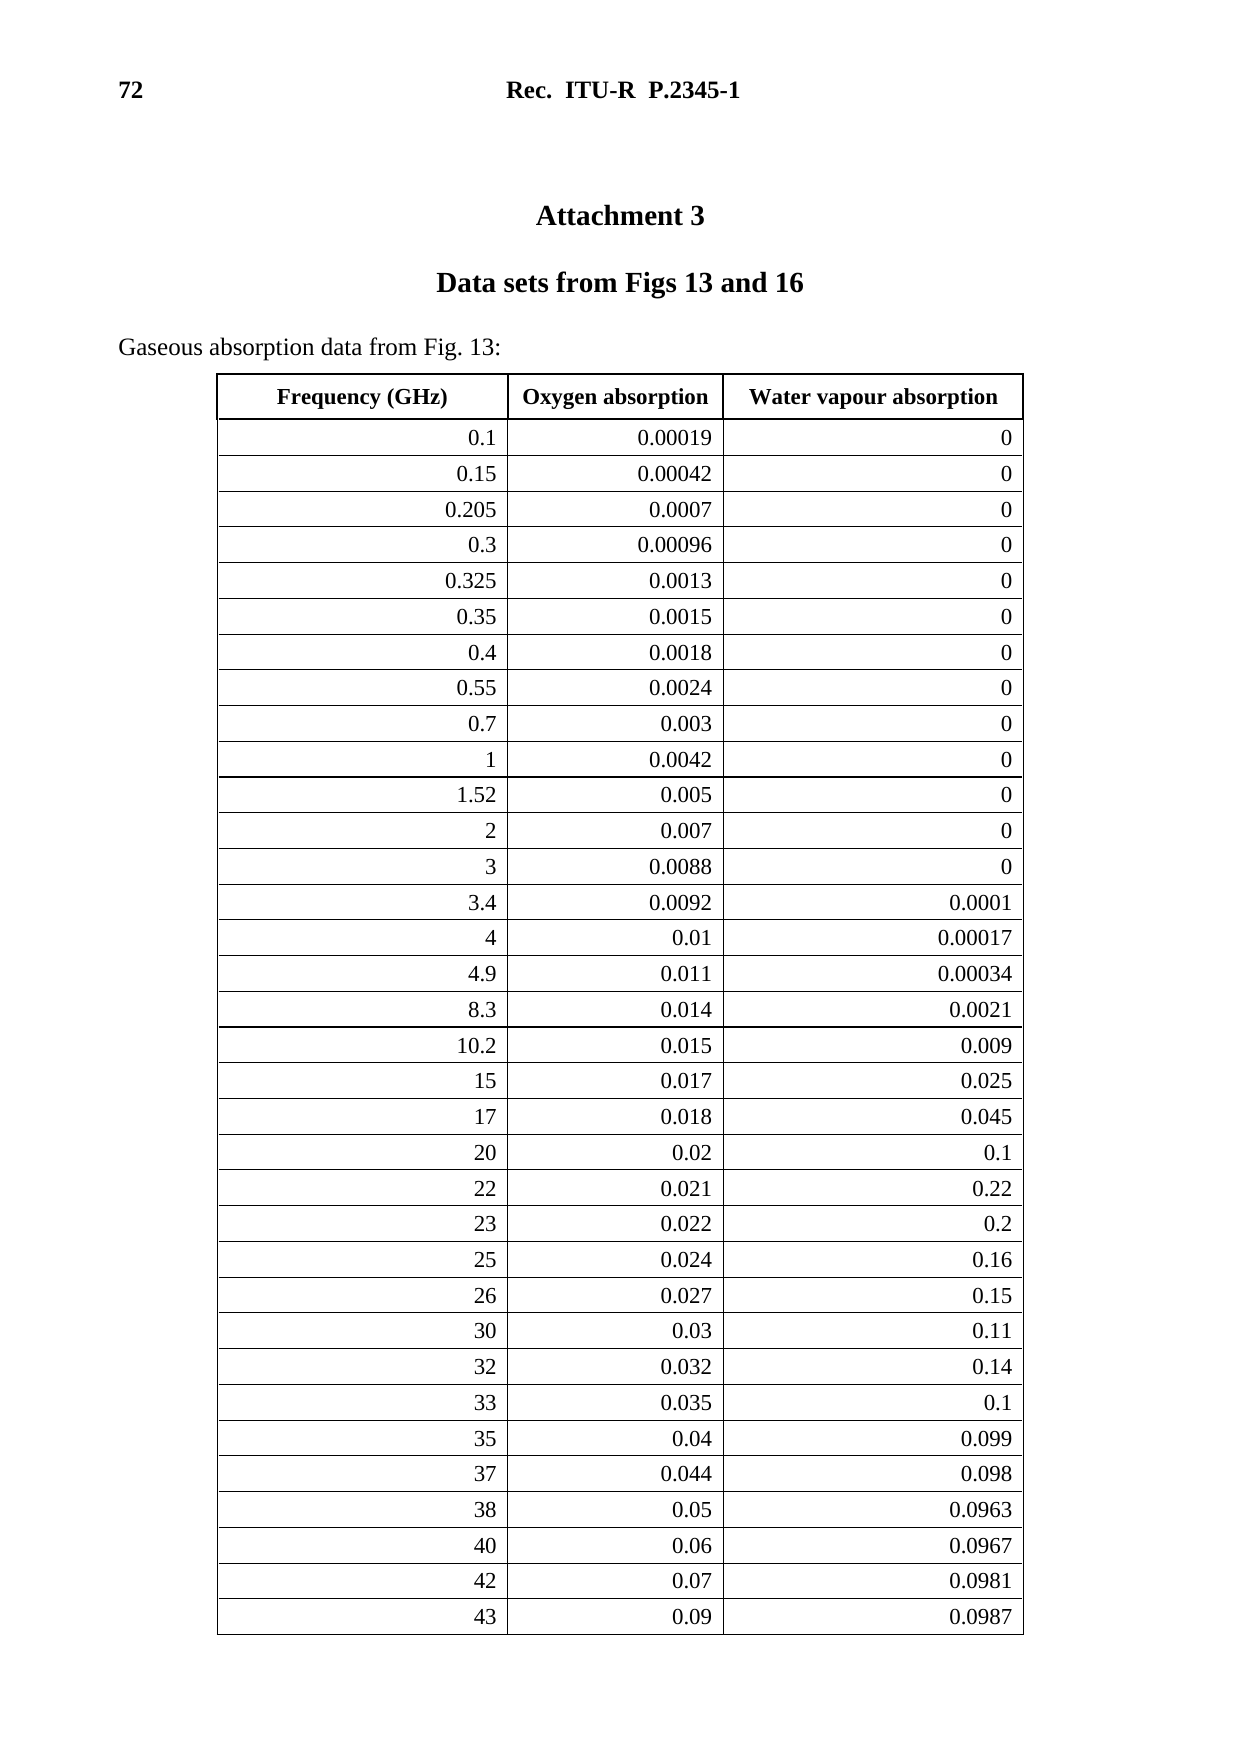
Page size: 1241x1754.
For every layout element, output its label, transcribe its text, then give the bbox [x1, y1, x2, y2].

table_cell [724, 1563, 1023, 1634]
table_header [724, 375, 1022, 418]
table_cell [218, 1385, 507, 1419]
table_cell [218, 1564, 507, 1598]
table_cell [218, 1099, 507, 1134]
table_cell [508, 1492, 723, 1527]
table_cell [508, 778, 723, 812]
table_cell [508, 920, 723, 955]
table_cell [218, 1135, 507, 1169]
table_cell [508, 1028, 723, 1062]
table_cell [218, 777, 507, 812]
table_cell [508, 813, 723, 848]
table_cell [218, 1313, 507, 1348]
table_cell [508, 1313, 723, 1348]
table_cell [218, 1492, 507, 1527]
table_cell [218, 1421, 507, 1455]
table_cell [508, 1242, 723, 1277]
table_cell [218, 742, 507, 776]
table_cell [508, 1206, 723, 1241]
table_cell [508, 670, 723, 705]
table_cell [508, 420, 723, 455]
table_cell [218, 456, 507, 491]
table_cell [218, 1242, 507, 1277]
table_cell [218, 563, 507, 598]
title Attachment 3 Data sets from Figs 13 and 16 [118, 198, 1122, 298]
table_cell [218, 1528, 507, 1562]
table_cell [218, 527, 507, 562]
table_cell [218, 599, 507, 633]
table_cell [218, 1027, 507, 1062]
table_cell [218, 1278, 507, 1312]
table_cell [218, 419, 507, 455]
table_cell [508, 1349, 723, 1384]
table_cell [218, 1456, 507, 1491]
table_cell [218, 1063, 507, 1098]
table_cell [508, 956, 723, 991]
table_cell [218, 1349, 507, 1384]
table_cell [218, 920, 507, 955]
title Gaseous absorption data from Fig. 13: [118, 332, 1122, 360]
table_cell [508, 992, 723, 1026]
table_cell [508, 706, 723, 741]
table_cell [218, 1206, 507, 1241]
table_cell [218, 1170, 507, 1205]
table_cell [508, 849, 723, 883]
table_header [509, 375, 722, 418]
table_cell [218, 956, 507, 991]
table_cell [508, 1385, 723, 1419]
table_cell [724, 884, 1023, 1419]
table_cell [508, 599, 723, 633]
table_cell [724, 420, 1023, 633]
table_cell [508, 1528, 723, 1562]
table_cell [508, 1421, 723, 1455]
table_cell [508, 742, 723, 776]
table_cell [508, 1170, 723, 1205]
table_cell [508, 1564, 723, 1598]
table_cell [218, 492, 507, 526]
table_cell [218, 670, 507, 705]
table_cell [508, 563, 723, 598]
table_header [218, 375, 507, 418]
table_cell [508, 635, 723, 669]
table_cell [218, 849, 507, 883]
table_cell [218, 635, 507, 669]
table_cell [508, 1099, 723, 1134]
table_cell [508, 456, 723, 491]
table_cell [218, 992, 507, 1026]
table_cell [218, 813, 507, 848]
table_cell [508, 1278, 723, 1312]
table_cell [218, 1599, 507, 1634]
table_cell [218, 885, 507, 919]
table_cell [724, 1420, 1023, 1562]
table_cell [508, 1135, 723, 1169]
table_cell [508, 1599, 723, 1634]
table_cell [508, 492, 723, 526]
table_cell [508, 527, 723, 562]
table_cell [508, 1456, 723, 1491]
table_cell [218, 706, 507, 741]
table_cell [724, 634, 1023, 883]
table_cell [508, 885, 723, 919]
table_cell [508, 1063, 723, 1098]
